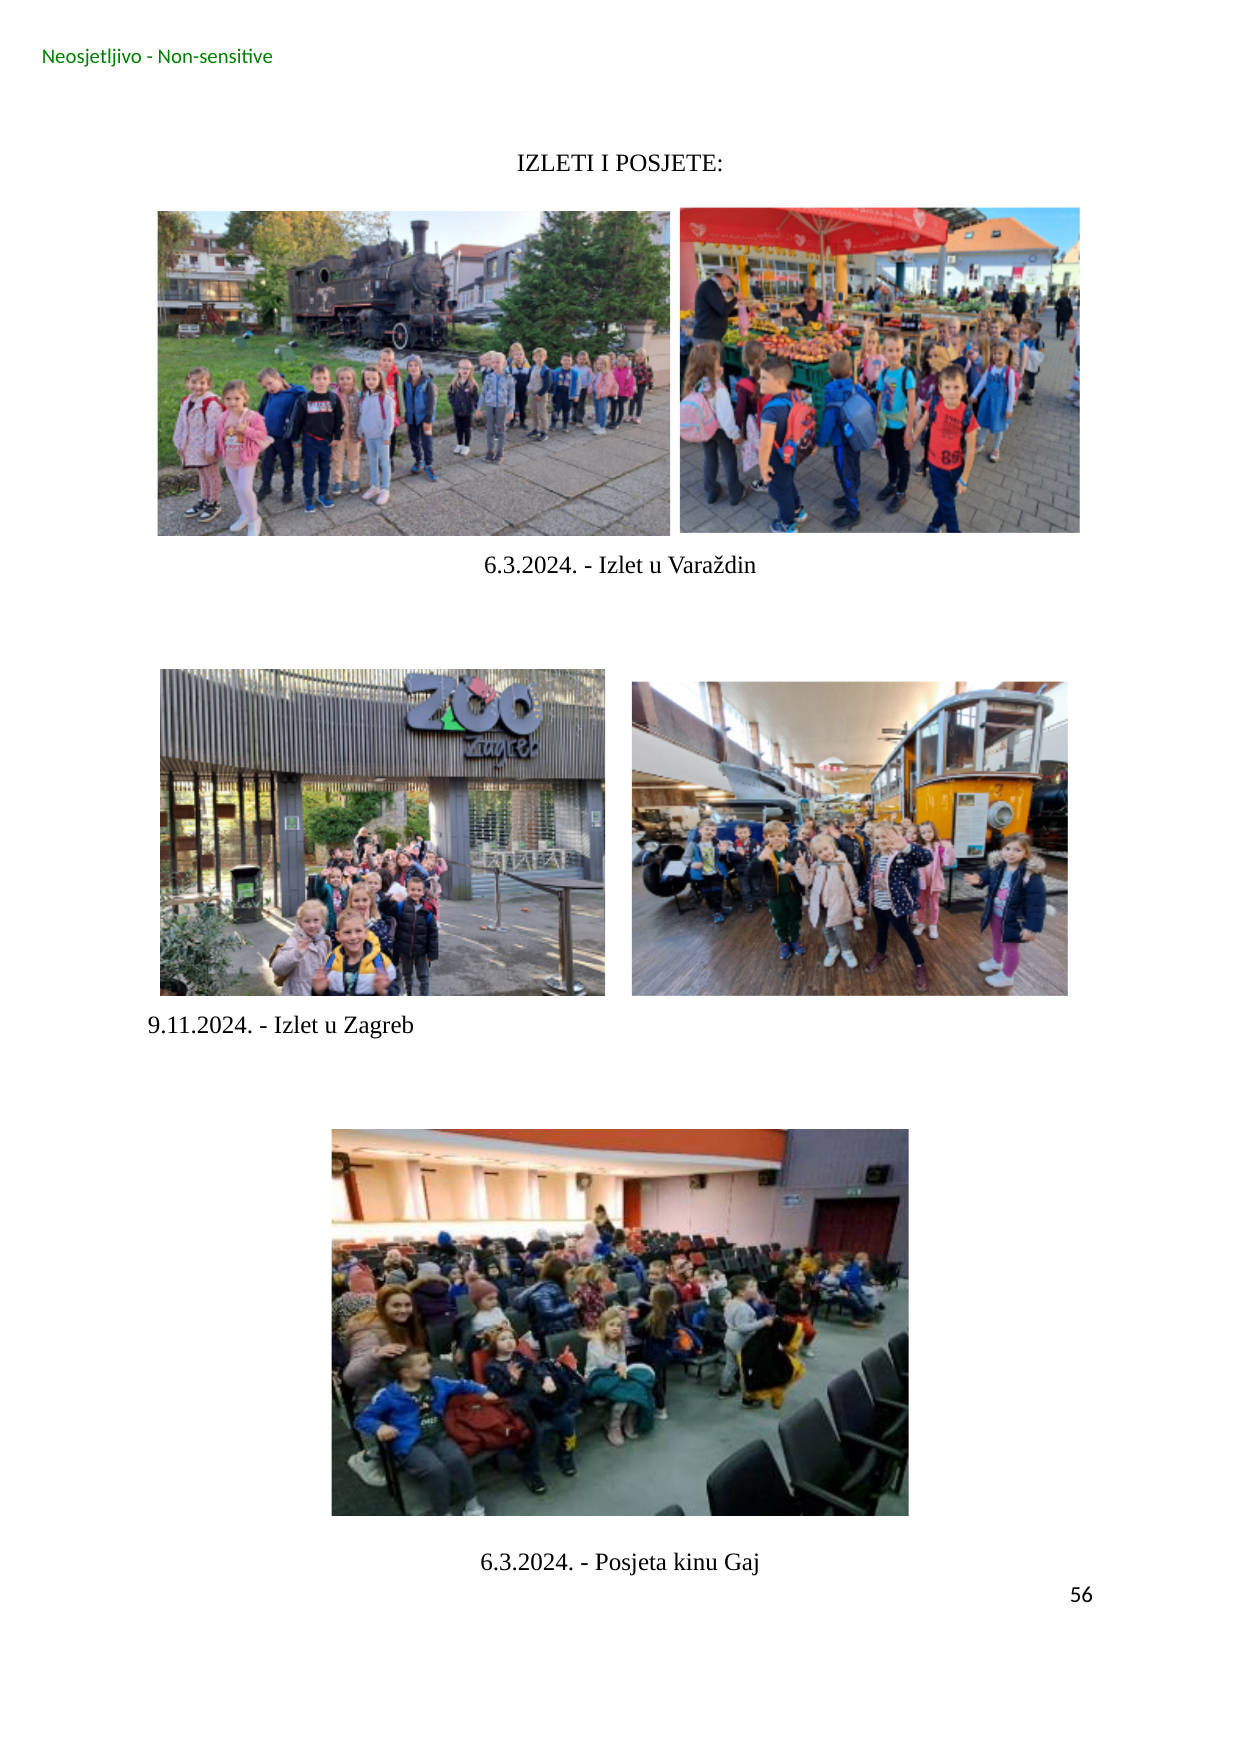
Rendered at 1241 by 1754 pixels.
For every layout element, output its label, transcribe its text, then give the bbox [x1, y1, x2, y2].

picture [160, 669, 606, 996]
picture [331, 1129, 909, 1516]
picture [632, 682, 1067, 995]
picture [157, 211, 671, 536]
text 6.3.2024. - Posjeta kinu Gaj [148, 1547, 1093, 1575]
picture [680, 208, 1079, 532]
text IZLETI I POSJETE: [148, 148, 1093, 176]
